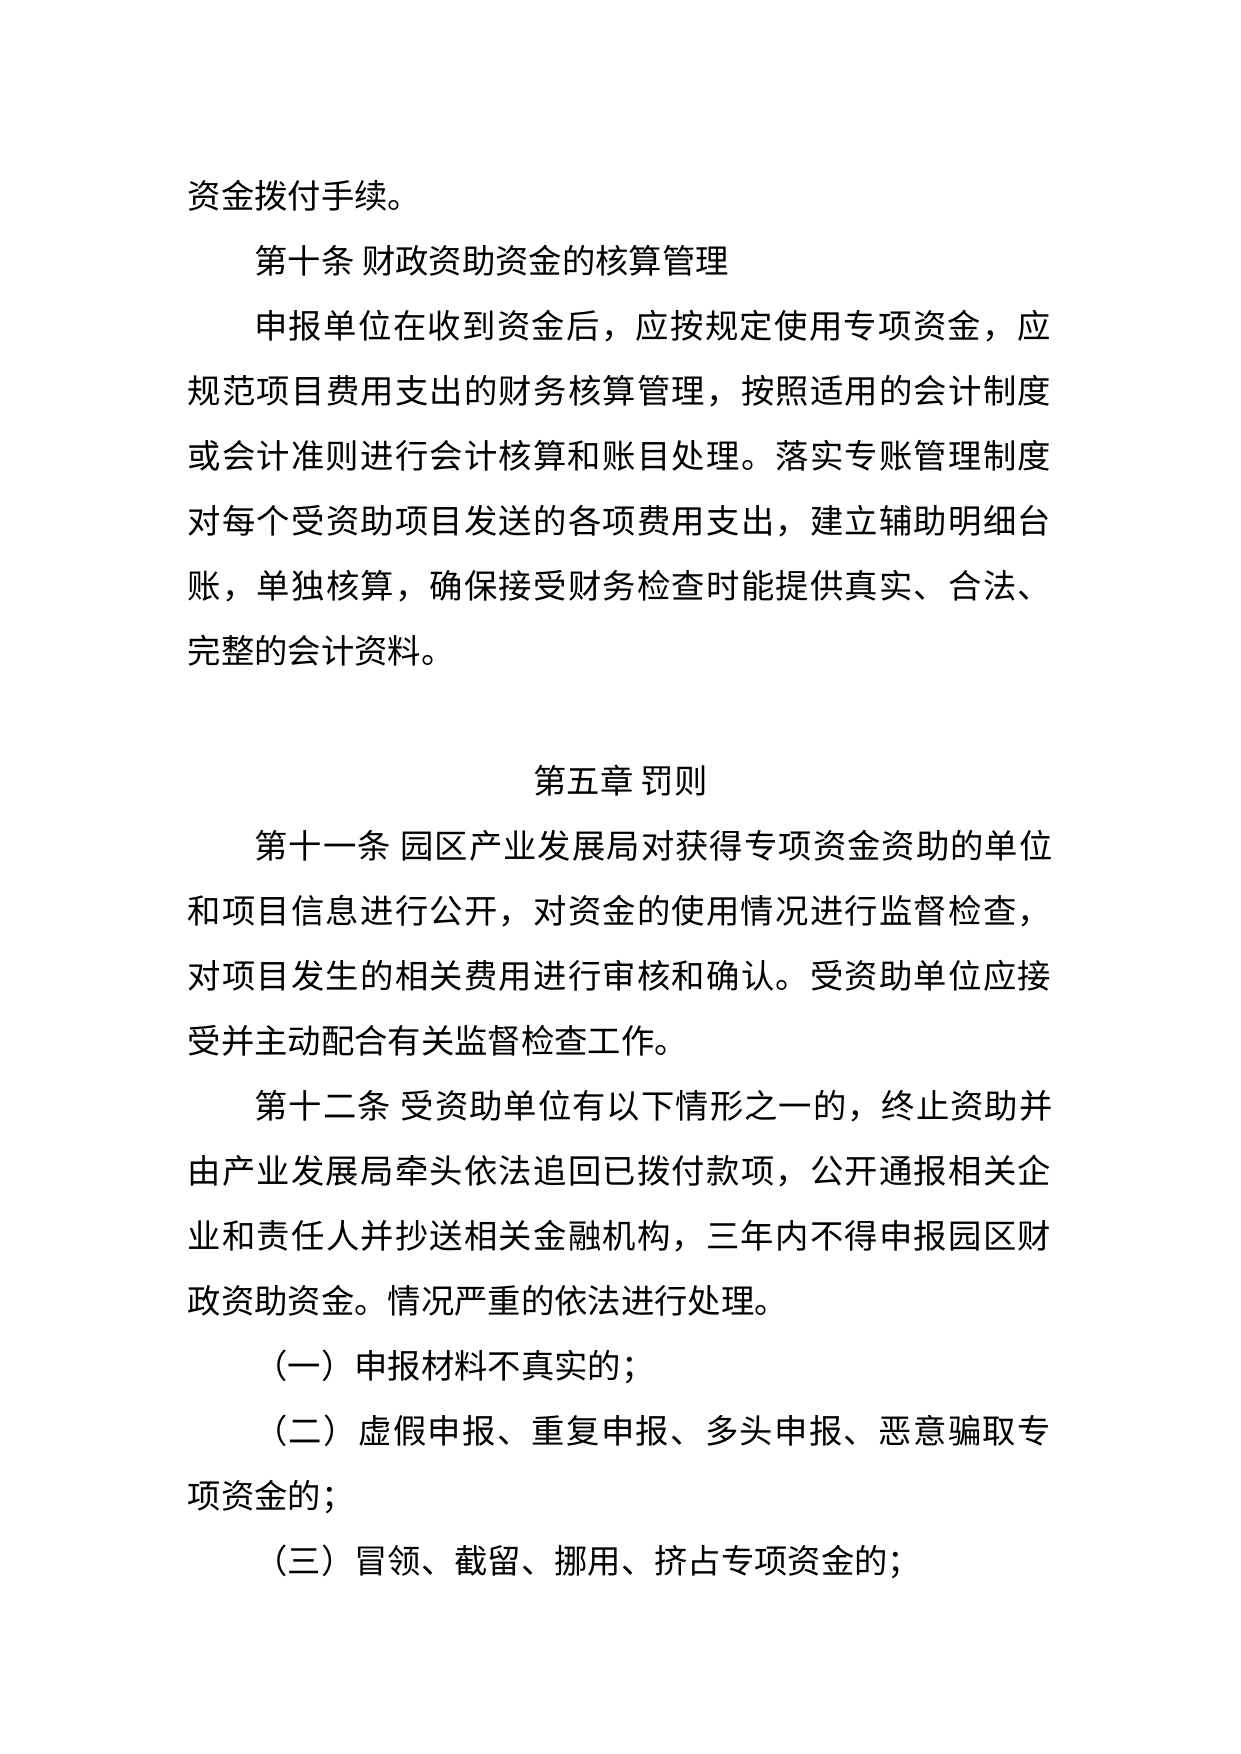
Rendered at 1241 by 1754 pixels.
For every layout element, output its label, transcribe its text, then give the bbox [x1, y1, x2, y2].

text （一）申报材料不真实的； [187, 1332, 1053, 1397]
text 申报单位在收到资金后，应按规定使用专项资金，应规范项目费用支出的财务核算管理，按照适用的会计制度或会计准则进行会计核算和账目处理。落实专账管理制度，对每个受资助项目发送的各项费用支出，建立辅助明细台账，单独核算，确保接受财务检查时能提供真实、合法、完整的会计资料。 [187, 292, 1053, 682]
text （二）虚假申报、重复申报、多头申报、恶意骗取专项资金的； [187, 1397, 1053, 1527]
text 第十二条 受资助单位有以下情形之一的，终止资助并由产业发展局牵头依法追回已拨付款项，公开通报相关企业和责任人并抄送相关金融机构，三年内不得申报园区财政资助资金。情况严重的依法进行处理。 [187, 1072, 1053, 1332]
text （三）冒领、截留、挪用、挤占专项资金的； [187, 1527, 1053, 1592]
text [187, 162, 1053, 227]
text 第十条 财政资助资金的核算管理 [187, 227, 1053, 292]
text 第十一条 园区产业发展局对获得专项资金资助的单位和项目信息进行公开，对资金的使用情况进行监督检查，对项目发生的相关费用进行审核和确认。受资助单位应接受并主动配合有关监督检查工作。 [187, 812, 1053, 1072]
text 第五章 罚则 [187, 747, 1053, 812]
